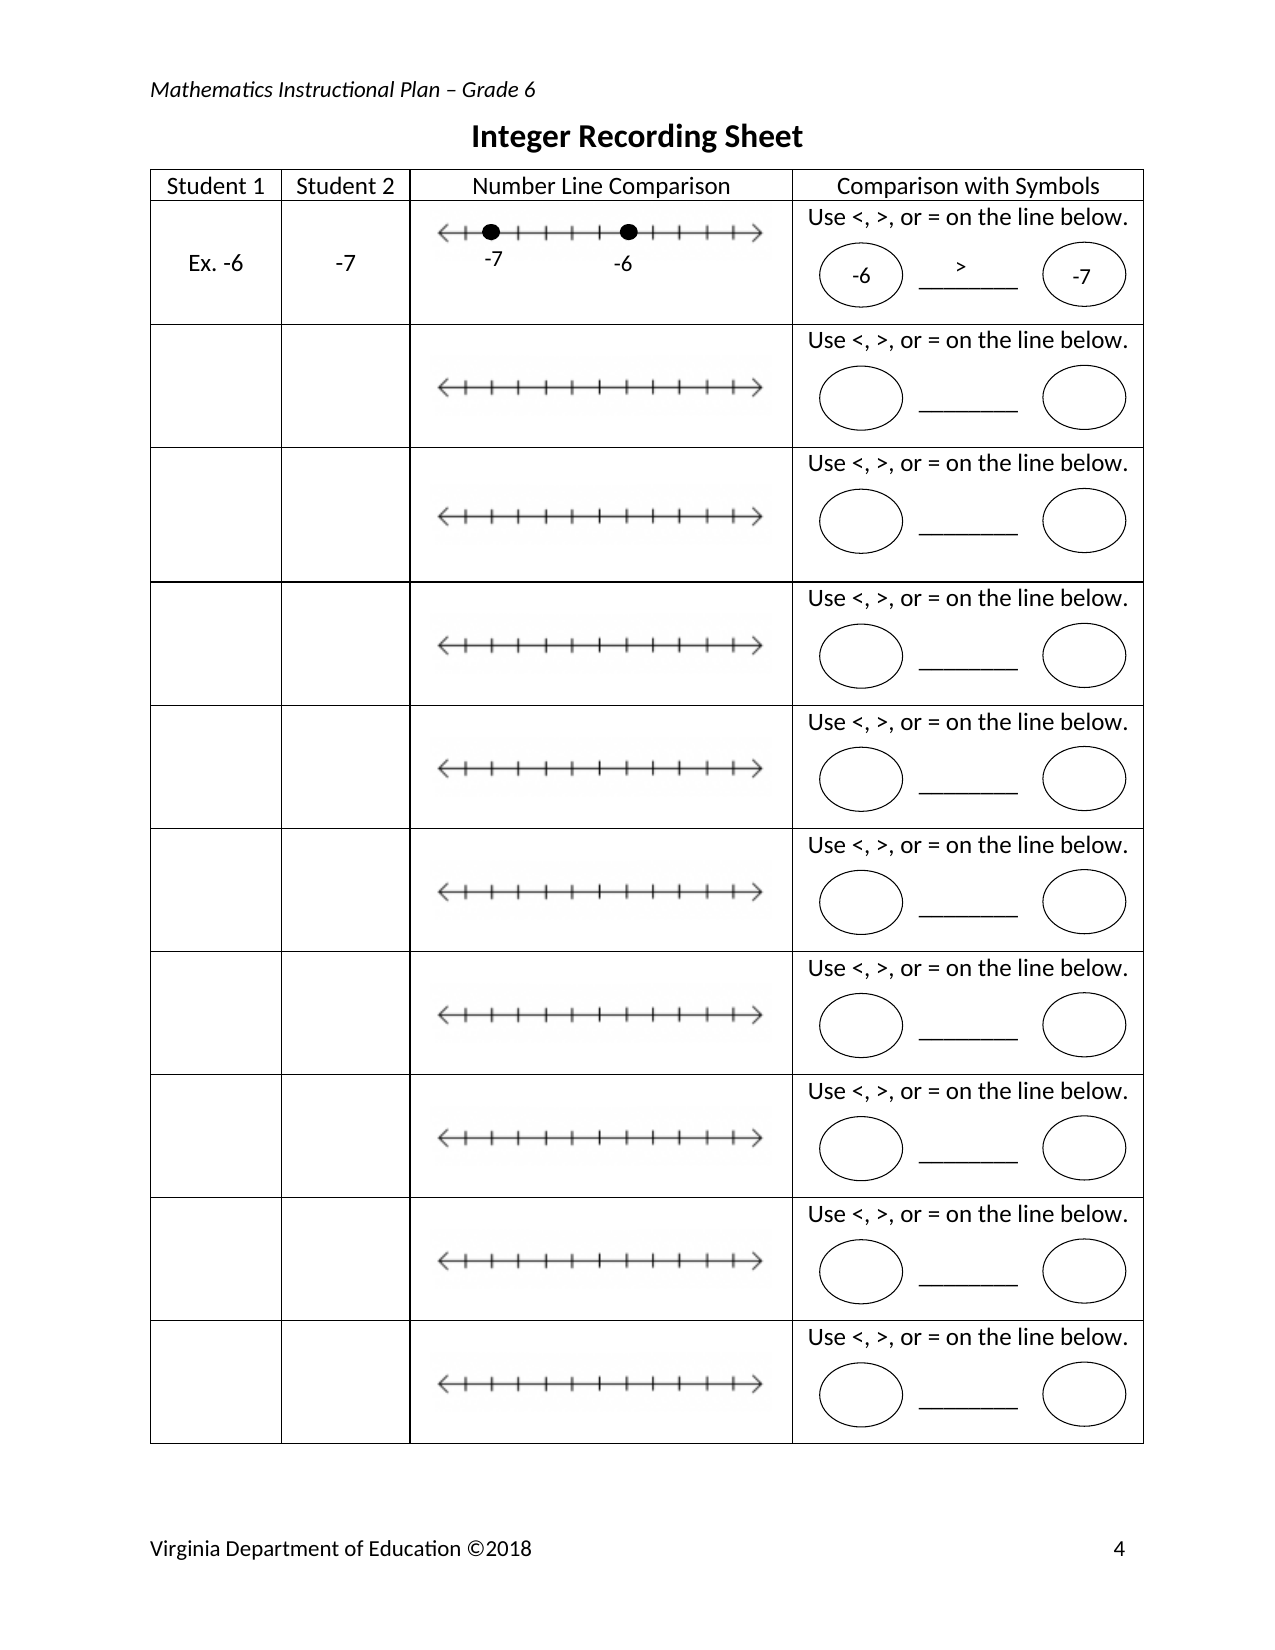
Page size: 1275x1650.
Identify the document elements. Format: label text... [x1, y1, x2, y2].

table_cell [411, 1075, 792, 1197]
table_header Student 1 [151, 170, 281, 200]
table_cell [411, 583, 792, 704]
table_cell [411, 1321, 792, 1443]
table_cell [151, 448, 281, 581]
picture [430, 1106, 773, 1166]
table_cell [151, 952, 281, 1074]
table_cell Use <, >, or = on the line below. ________ [793, 325, 1143, 447]
picture [430, 860, 773, 920]
table_cell [151, 829, 281, 951]
table_cell Use <, >, or = on the line below. ________ [793, 583, 1143, 704]
table_cell [282, 1198, 409, 1320]
picture [430, 355, 773, 416]
table_cell [151, 706, 281, 828]
picture [430, 613, 773, 674]
text Integer Recording Sheet [150, 116, 1125, 156]
table_cell Use <, >, or = on the line below. ________ [793, 1321, 1143, 1443]
table_cell [282, 1321, 409, 1443]
table_header Number Line Comparison [411, 170, 792, 200]
table_cell [411, 201, 792, 323]
table_cell Use <, >, or = on the line below. ________ [793, 952, 1143, 1074]
table_cell Use <, >, or = on the line below. ________ [793, 1198, 1143, 1320]
table_cell [411, 448, 792, 581]
table_cell [151, 1321, 281, 1443]
picture [430, 201, 773, 261]
picture [430, 1229, 773, 1289]
table_cell Use <, >, or = on the line below. ________ [793, 201, 1143, 323]
table_cell Use <, >, or = on the line below. ________ [793, 1075, 1143, 1197]
table_cell [151, 325, 281, 447]
table_header Comparison with Symbols [793, 170, 1143, 200]
table_cell Use <, >, or = on the line below. ________ [793, 706, 1143, 828]
picture [430, 737, 773, 797]
table_cell [282, 952, 409, 1074]
table_cell Use <, >, or = on the line below. ________ [793, 448, 1143, 581]
table_cell [411, 829, 792, 951]
table_cell [151, 1198, 281, 1320]
table_cell [282, 1075, 409, 1197]
table_cell -7 [282, 201, 409, 323]
table_cell [151, 583, 281, 704]
table_cell [411, 952, 792, 1074]
table_cell [151, 1075, 281, 1197]
table_cell [282, 706, 409, 828]
picture [430, 983, 773, 1043]
table_cell [411, 1198, 792, 1320]
table_cell [282, 325, 409, 447]
picture [430, 484, 773, 545]
table_cell Use <, >, or = on the line below. ________ [793, 829, 1143, 951]
picture [430, 1352, 773, 1412]
table_cell [282, 448, 409, 581]
table_cell [411, 325, 792, 447]
table_cell [282, 583, 409, 704]
table_cell [282, 829, 409, 951]
table_cell Ex. -6 [151, 201, 281, 323]
table_header Student 2 [282, 170, 409, 200]
table_cell [411, 706, 792, 828]
